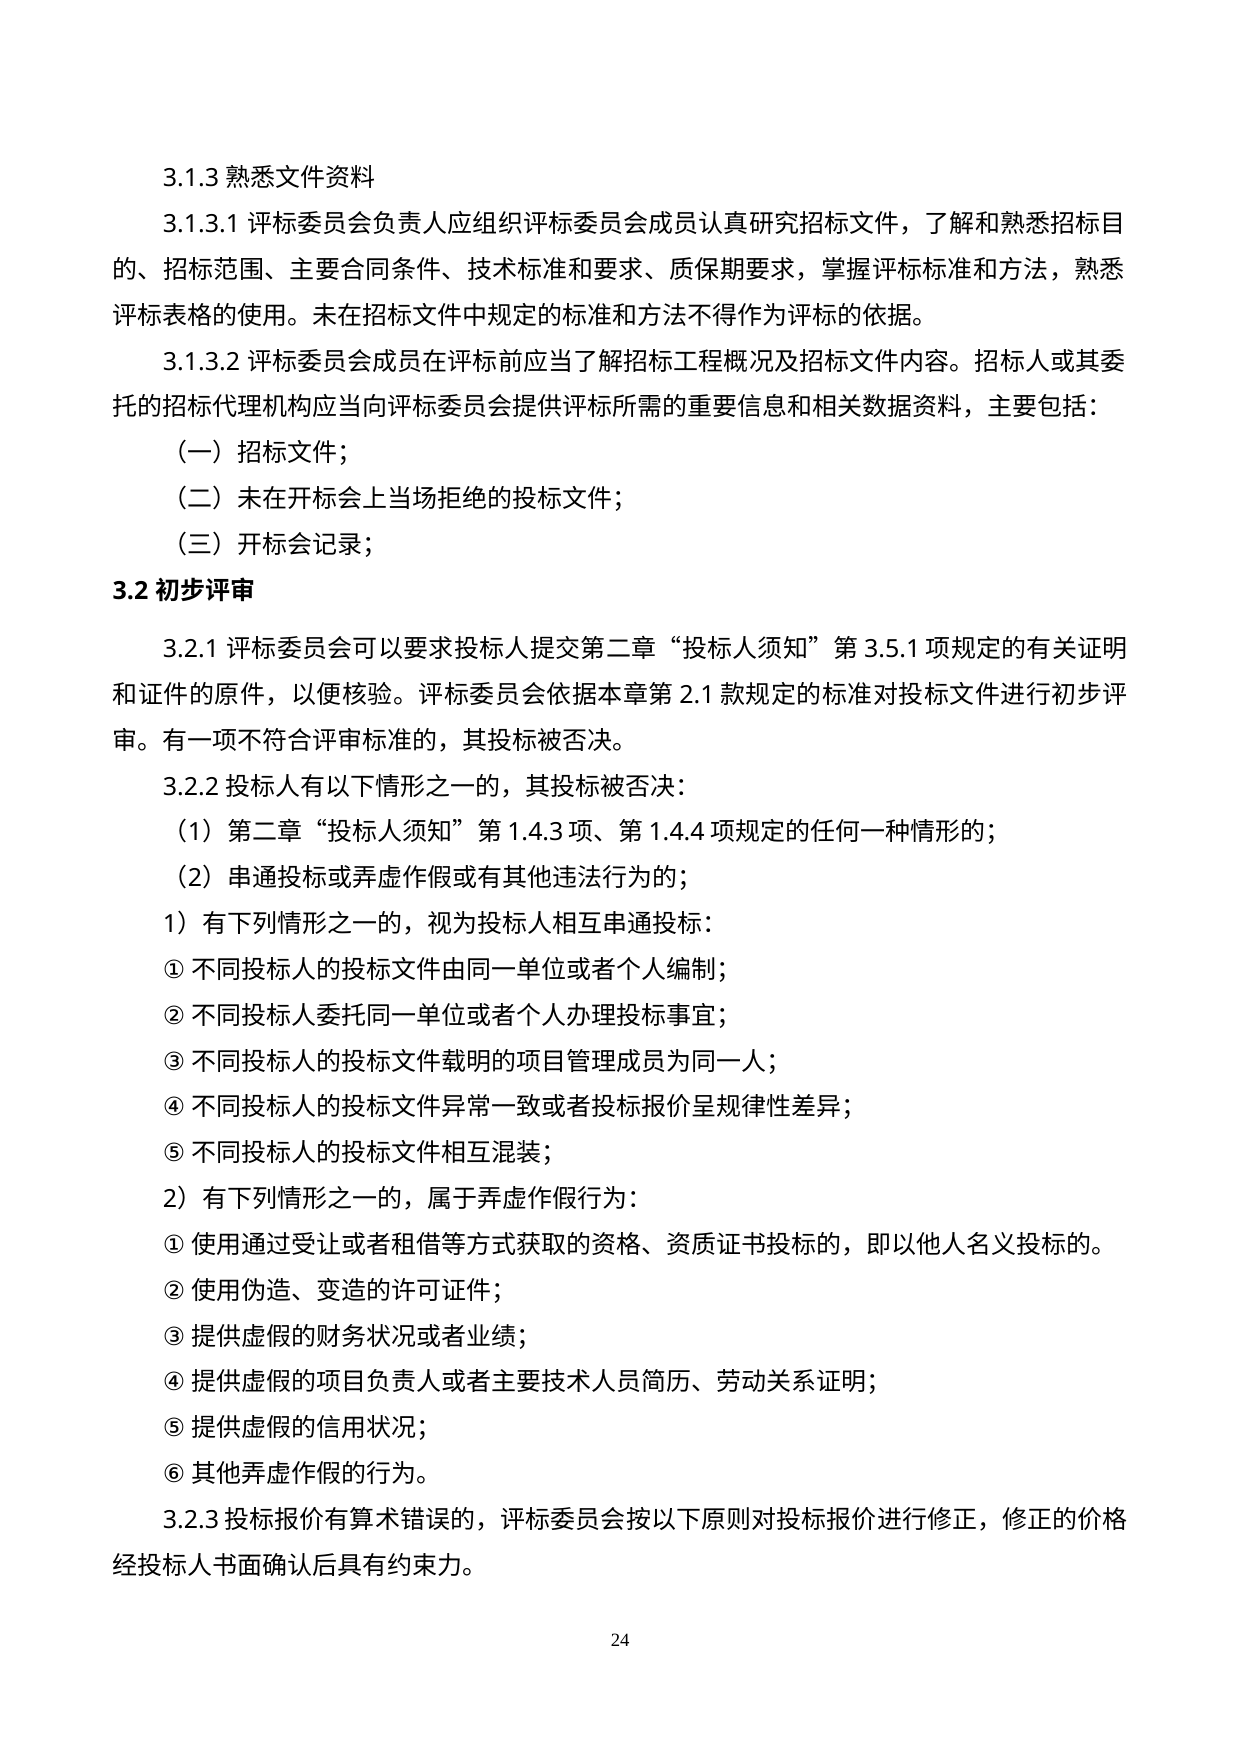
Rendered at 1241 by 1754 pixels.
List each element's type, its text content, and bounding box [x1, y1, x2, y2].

text （2）串通投标或弄虚作假或有其他违法行为的； [112, 850, 1128, 896]
text ③ 提供虚假的财务状况或者业绩； [112, 1308, 1128, 1354]
text ② 使用伪造、变造的许可证件； [112, 1262, 1128, 1308]
text ⑥ 其他弄虚作假的行为。 [112, 1446, 1128, 1492]
text ④ 不同投标人的投标文件异常一致或者投标报价呈规律性差异； [112, 1079, 1128, 1125]
text 3.2.3投标报价有算术错误的，评标委员会按以下原则对投标报价进行修正，修正的价格经投标人书面确认后具有约束力。 [112, 1492, 1128, 1583]
text （二）未在开标会上当场拒绝的投标文件； [112, 471, 1128, 517]
subtitle 3.2 初步评审 [112, 562, 1128, 608]
text 3.1.3 熟悉文件资料 [112, 150, 1128, 196]
text 3.1.3.1 评标委员会负责人应组织评标委员会成员认真研究招标文件，了解和熟悉招标目的、招标范围、主要合同条件、技术标准和要求、质保期要求，掌握评标标准和方法，熟悉评标表格的使用。未在招标文件中规定的标准和方法不得作为评标的依据。 [112, 196, 1128, 333]
text ① 使用通过受让或者租借等方式获取的资格、资质证书投标的，即以他人名义投标的。 [112, 1217, 1128, 1262]
text （三）开标会记录； [112, 517, 1128, 562]
text 3.2.1 评标委员会可以要求投标人提交第二章“投标人须知”第3.5.1项规定的有关证明和证件的原件，以便核验。评标委员会依据本章第2.1款规定的标准对投标文件进行初步评审。有一项不符合评审标准的，其投标被否决。 [112, 621, 1128, 758]
text （1）第二章“投标人须知”第1.4.3项、第1.4.4项规定的任何一种情形的； [112, 804, 1128, 850]
text 2）有下列情形之一的，属于弄虚作假行为： [112, 1171, 1128, 1217]
text 1）有下列情形之一的，视为投标人相互串通投标： [112, 896, 1128, 942]
text ③ 不同投标人的投标文件载明的项目管理成员为同一人； [112, 1033, 1128, 1079]
text ④ 提供虚假的项目负责人或者主要技术人员简历、劳动关系证明； [112, 1354, 1128, 1400]
text ① 不同投标人的投标文件由同一单位或者个人编制； [112, 942, 1128, 987]
text ⑤ 提供虚假的信用状况； [112, 1400, 1128, 1446]
text 3.2.2 投标人有以下情形之一的，其投标被否决： [112, 758, 1128, 804]
text ⑤ 不同投标人的投标文件相互混装； [112, 1125, 1128, 1171]
text ② 不同投标人委托同一单位或者个人办理投标事宜； [112, 987, 1128, 1033]
text （一）招标文件； [112, 425, 1128, 471]
text 3.1.3.2 评标委员会成员在评标前应当了解招标工程概况及招标文件内容。招标人或其委托的招标代理机构应当向评标委员会提供评标所需的重要信息和相关数据资料，主要包括： [112, 333, 1128, 425]
